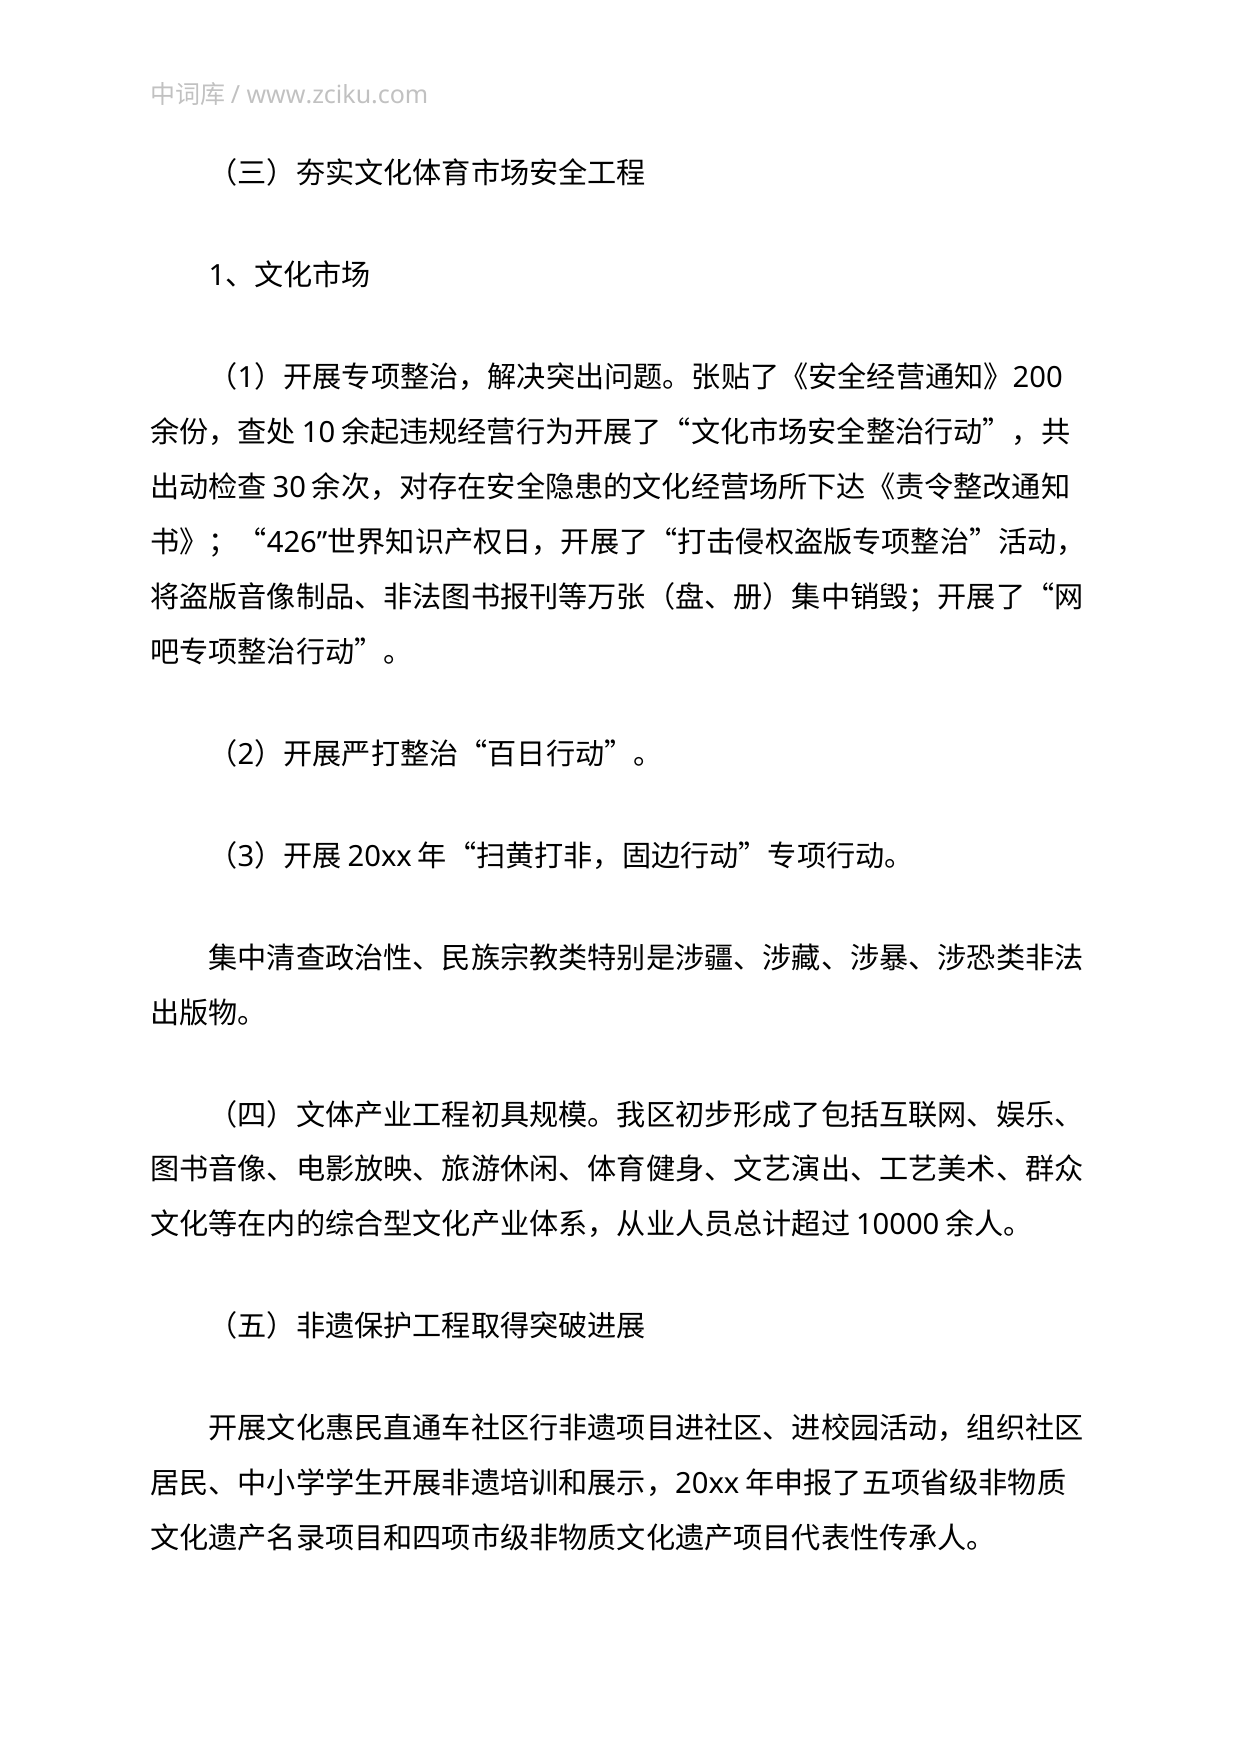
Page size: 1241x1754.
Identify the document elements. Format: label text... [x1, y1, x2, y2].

text （1）开展专项整治，解决突出问题。张贴了《安全经营通知》200余份，查处10余起违规经营行为开展了“文化市场安全整治行动”，共出动检查30余次，对存在安全隐患的文化经营场所下达《责令整改通知书》；“426”世界知识产权日，开展了“打击侵权盗版专项整治”活动，将盗版音像制品、非法图书报刊等万张（盘、册）集中销毁；开展了“网吧专项整治行动”。 [150, 354, 1090, 671]
text （2）开展严打整治“百日行动”。 [150, 730, 1090, 773]
text （三）夯实文化体育市场安全工程 [150, 150, 1090, 192]
text 集中清查政治性、民族宗教类特别是涉疆、涉藏、涉暴、涉恐类非法出版物。 [150, 934, 1090, 1032]
text （四）文体产业工程初具规模。我区初步形成了包括互联网、娱乐、图书音像、电影放映、旅游休闲、体育健身、文艺演出、工艺美术、群众文化等在内的综合型文化产业体系，从业人员总计超过10000余人。 [150, 1091, 1090, 1243]
text （3）开展20xx年“扫黄打非，固边行动”专项行动。 [150, 832, 1090, 875]
text （五）非遗保护工程取得突破进展 [150, 1303, 1090, 1345]
text 1、文化市场 [150, 252, 1090, 294]
text 开展文化惠民直通车社区行非遗项目进社区、进校园活动，组织社区居民、中小学学生开展非遗培训和展示，20xx年申报了五项省级非物质文化遗产名录项目和四项市级非物质文化遗产项目代表性传承人。 [150, 1404, 1090, 1557]
